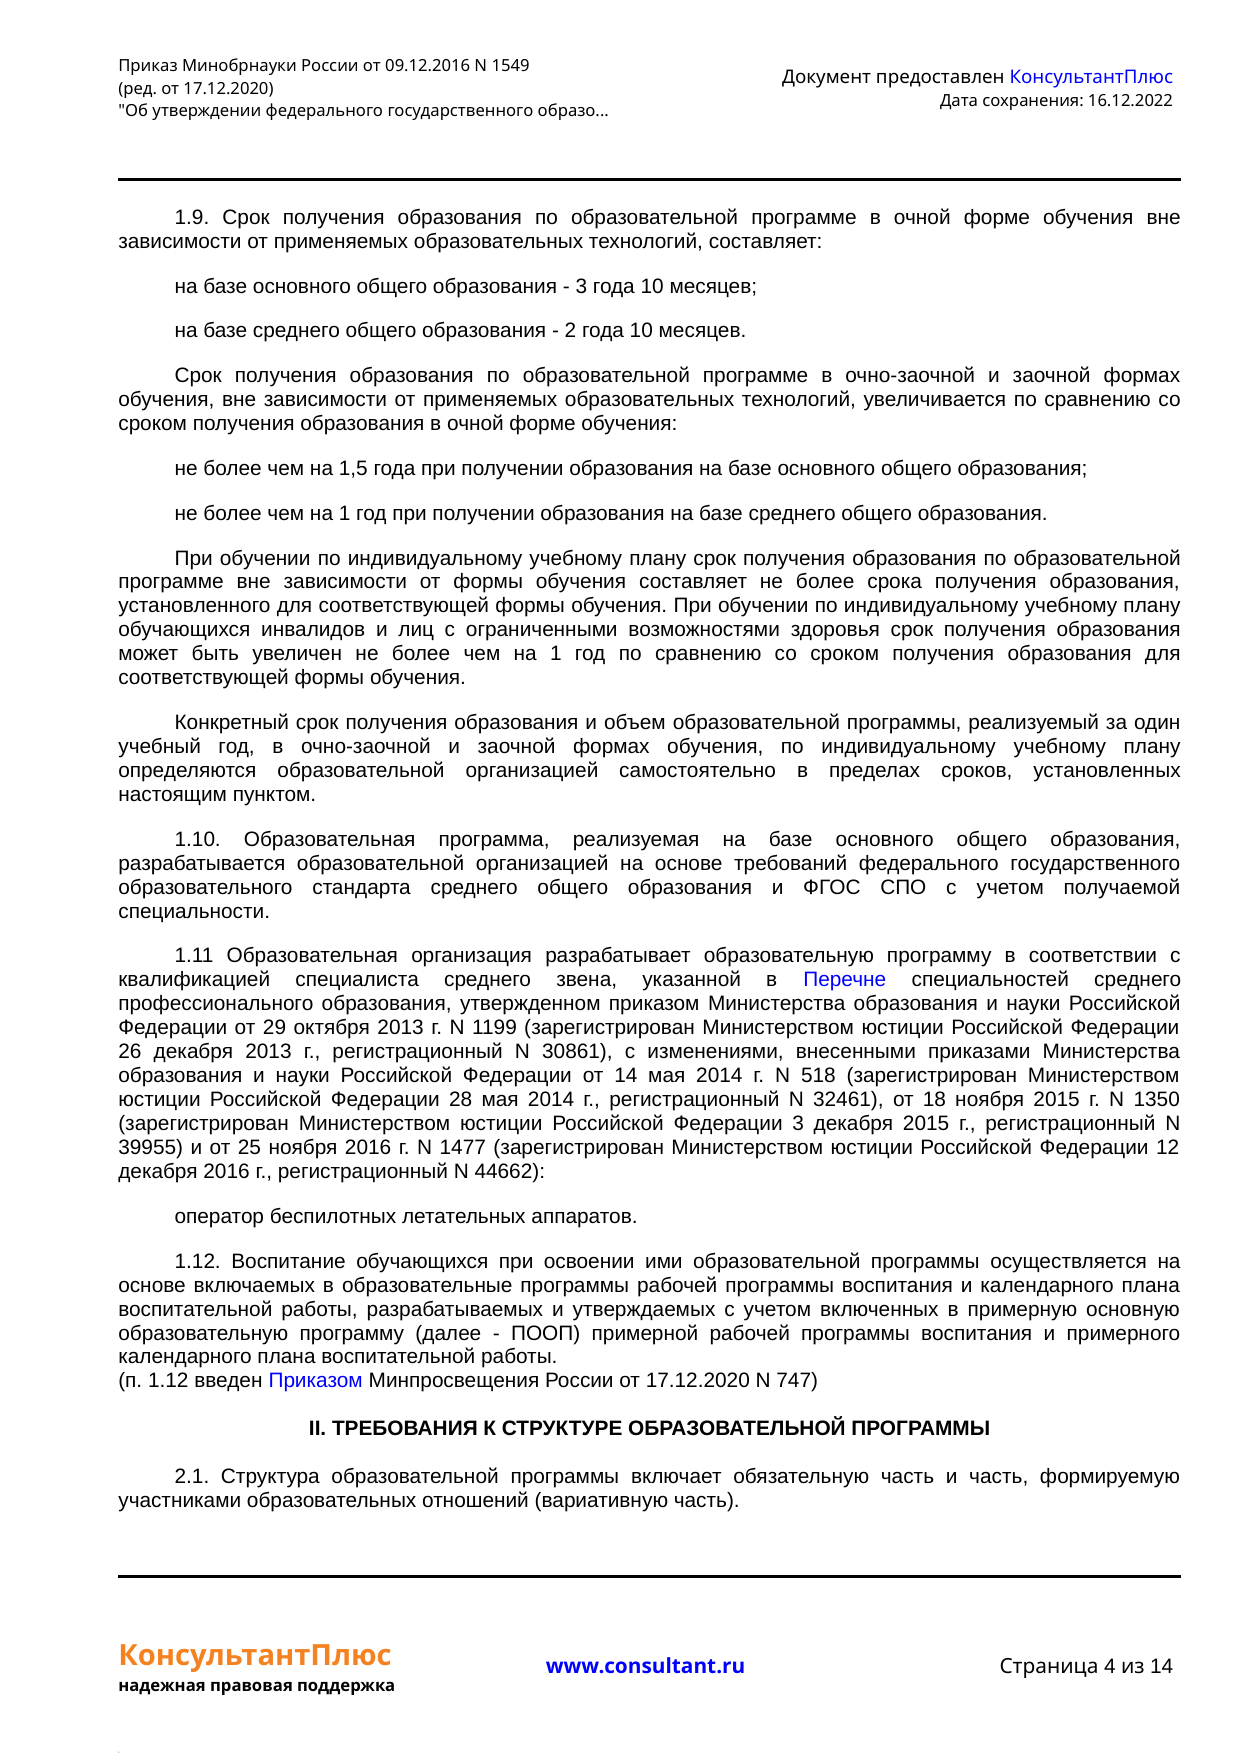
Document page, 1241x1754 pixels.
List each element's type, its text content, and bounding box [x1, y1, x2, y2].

text на базе основного общего образования - 3 года 10 месяцев; [118, 273, 1181, 297]
text При обучении по индивидуальному учебному плану срок получения образования по образовательной программе вне зависимости от формы обучения составляет не более срока получения образования, установленного для соответствующей формы обучения. При обучении по индивидуальному учебному плану обучающихся инвалидов и лиц с ограниченными возможностями здоровья срок получения образования может быть увеличен не более чем на 1 год по сравнению со сроком получения образования для соответствующей формы обучения. [118, 545, 1181, 689]
text не более чем на 1,5 года при получении образования на базе основного общего образования; [118, 456, 1181, 480]
text на базе среднего общего образования - 2 года 10 месяцев. [118, 318, 1181, 342]
text оператор беспилотных летательных аппаратов. [118, 1204, 1181, 1228]
text Срок получения образования по образовательной программе в очно-заочной и заочной формах обучения, вне зависимости от применяемых образовательных технологий, увеличивается по сравнению со сроком получения образования в очной форме обучения: [118, 363, 1181, 435]
text 1.9. Срок получения образования по образовательной программе в очной форме обучения вне зависимости от применяемых образовательных технологий, составляет: [118, 205, 1181, 253]
text не более чем на 1 год при получении образования на базе среднего общего образования. [118, 501, 1181, 524]
text (п. 1.12 введен Приказом Минпросвещения России от 17.12.2020 N 747) [118, 1368, 1181, 1392]
text 1.12. Воспитание обучающихся при освоении ими образовательной программы осуществляется на основе включаемых в образовательные программы рабочей программы воспитания и календарного плана воспитательной работы, разрабатываемых и утверждаемых с учетом включенных в примерную основную образовательную программу (далее - ПООП) примерной рабочей программы воспитания и примерного календарного плана воспитательной работы. [118, 1248, 1181, 1368]
text Конкретный срок получения образования и объем образовательной программы, реализуемый за один учебный год, в очно-заочной и заочной формах обучения, по индивидуальному учебному плану определяются образовательной организацией самостоятельно в пределах сроков, установленных настоящим пунктом. [118, 710, 1181, 806]
title II. ТРЕБОВАНИЯ К СТРУКТУРЕ ОБРАЗОВАТЕЛЬНОЙ ПРОГРАММЫ [118, 1416, 1181, 1440]
text 1.11 Образовательная организация разрабатывает образовательную программу в соответствии с квалификацией специалиста среднего звена, указанной в Перечне специальностей среднего профессионального образования, утвержденном приказом Министерства образования и науки Российской Федерации от 29 октября 2013 г. N 1199 (зарегистрирован Министерством юстиции Российской Федерации 26 декабря 2013 г., регистрационный N 30861), с изменениями, внесенными приказами Министерства образования и науки Российской Федерации от 14 мая 2014 г. N 518 (зарегистрирован Министерством юстиции Российской Федерации 28 мая 2014 г., регистрационный N 32461), от 18 ноября 2015 г. N 1350 (зарегистрирован Министерством юстиции Российской Федерации 3 декабря 2015 г., регистрационный N 39955) и от 25 ноября 2016 г. N 1477 (зарегистрирован Министерством юстиции Российской Федерации 12 декабря 2016 г., регистрационный N 44662): [118, 943, 1181, 1183]
text 1.10. Образовательная программа, реализуемая на базе основного общего образования, разрабатывается образовательной организацией на основе требований федерального государственного образовательного стандарта среднего общего образования и ФГОС СПО с учетом получаемой специальности. [118, 827, 1181, 922]
text 2.1. Структура образовательной программы включает обязательную часть и часть, формируемую участниками образовательных отношений (вариативную часть). [118, 1464, 1181, 1512]
